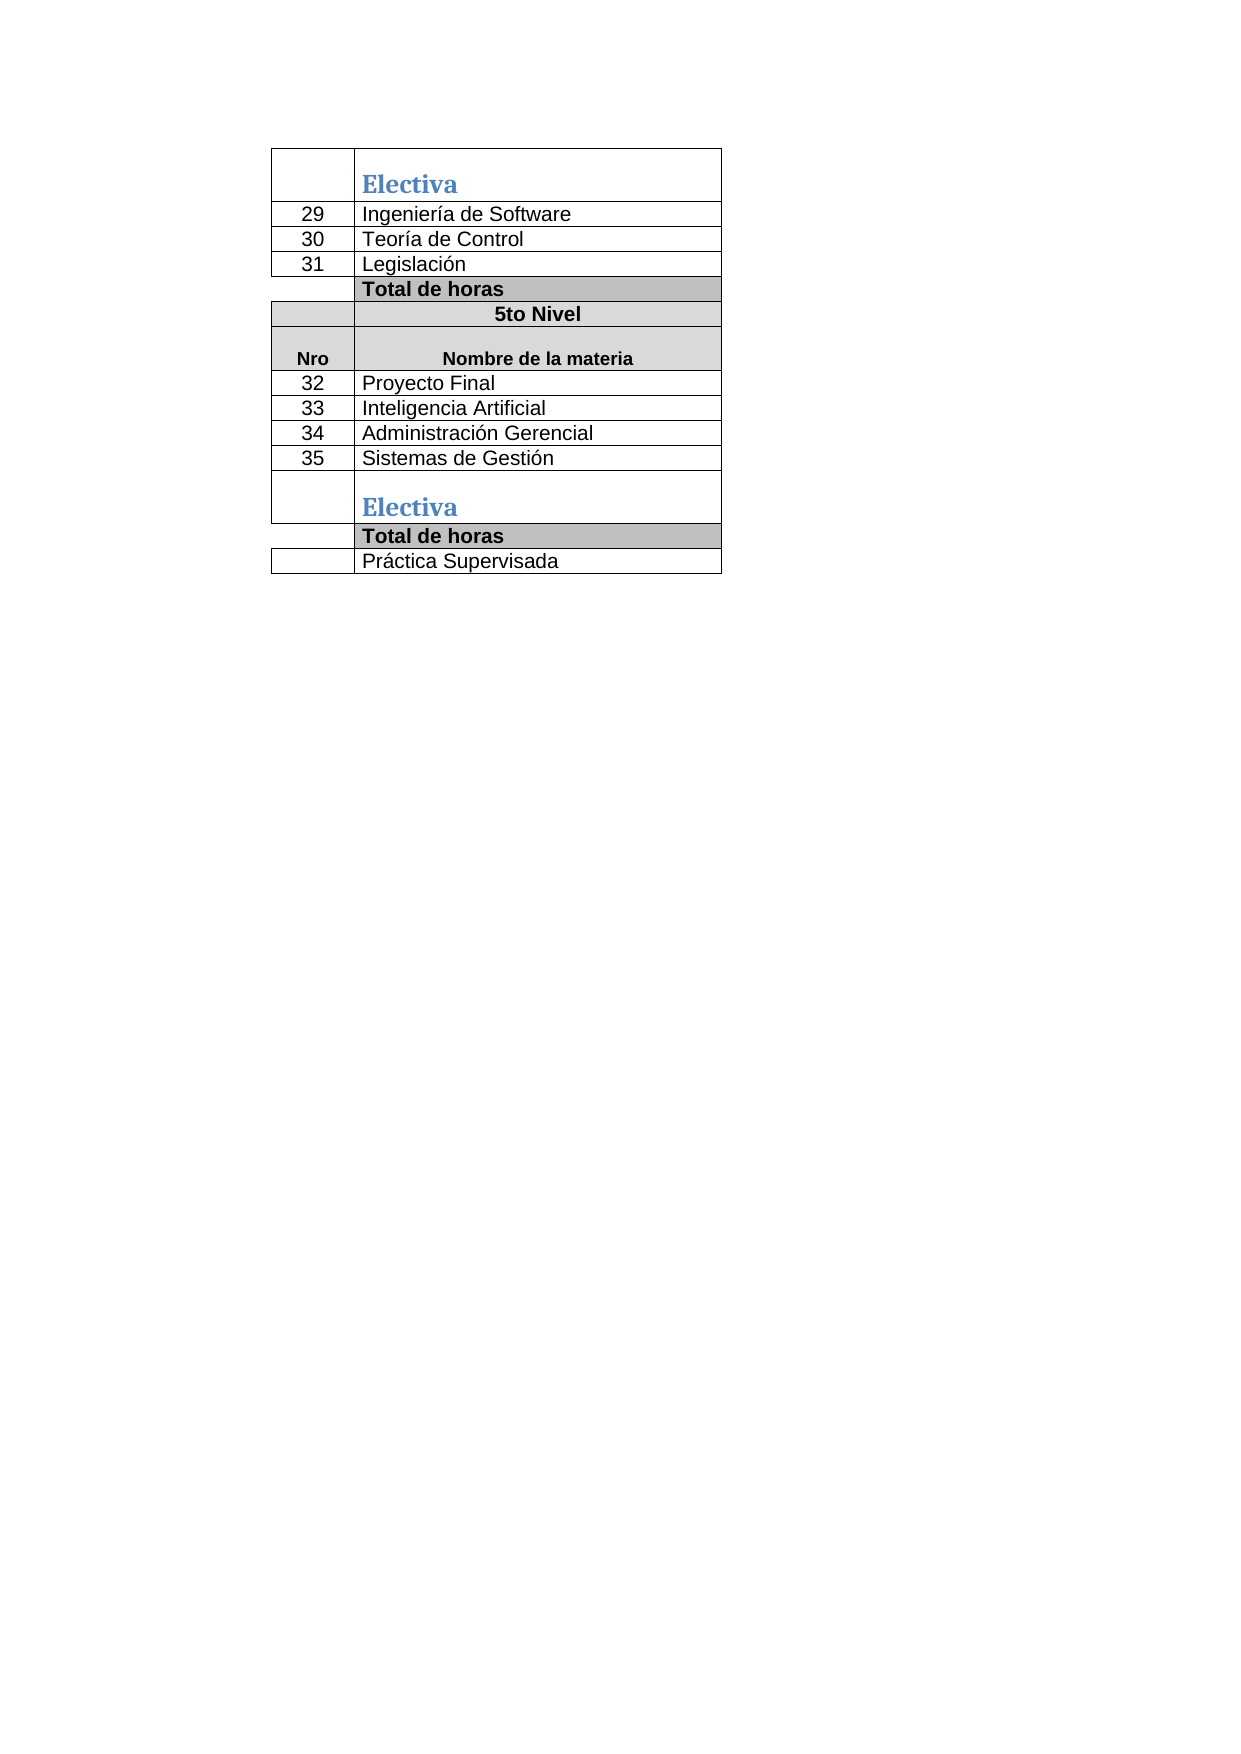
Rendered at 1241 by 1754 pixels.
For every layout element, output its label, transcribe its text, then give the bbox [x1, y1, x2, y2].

table_cell Práctica Supervisada [355, 549, 721, 573]
table_cell Ingeniería de Software [355, 202, 721, 226]
table_cell 31 [272, 252, 354, 276]
table_cell [271, 524, 354, 548]
table_cell Inteligencia Artificial [355, 396, 721, 420]
table_cell 34 [272, 421, 354, 445]
table_cell 35 [272, 446, 354, 470]
table_cell Total de horas [355, 524, 721, 548]
table_cell [272, 549, 354, 573]
table_cell 29 [272, 202, 354, 226]
table_cell [272, 149, 354, 201]
table_cell [272, 471, 354, 523]
table_cell Nro [272, 327, 354, 370]
table_cell Proyecto Final [355, 371, 721, 395]
table_cell Teoría de Control [355, 227, 721, 251]
table_cell 33 [272, 396, 354, 420]
table_cell [271, 277, 354, 301]
table_cell Electiva [355, 471, 721, 523]
table_cell Total de horas [355, 277, 721, 301]
table_cell [272, 302, 354, 326]
table_cell Administración Gerencial [355, 421, 721, 445]
table_cell 5to Nivel [355, 302, 721, 326]
table_cell Sistemas de Gestión [355, 446, 721, 470]
table_cell 32 [272, 371, 354, 395]
table_cell Electiva [355, 149, 721, 201]
table_cell Legislación [355, 252, 721, 276]
table_cell 30 [272, 227, 354, 251]
table_cell Nombre de la materia [355, 327, 721, 370]
